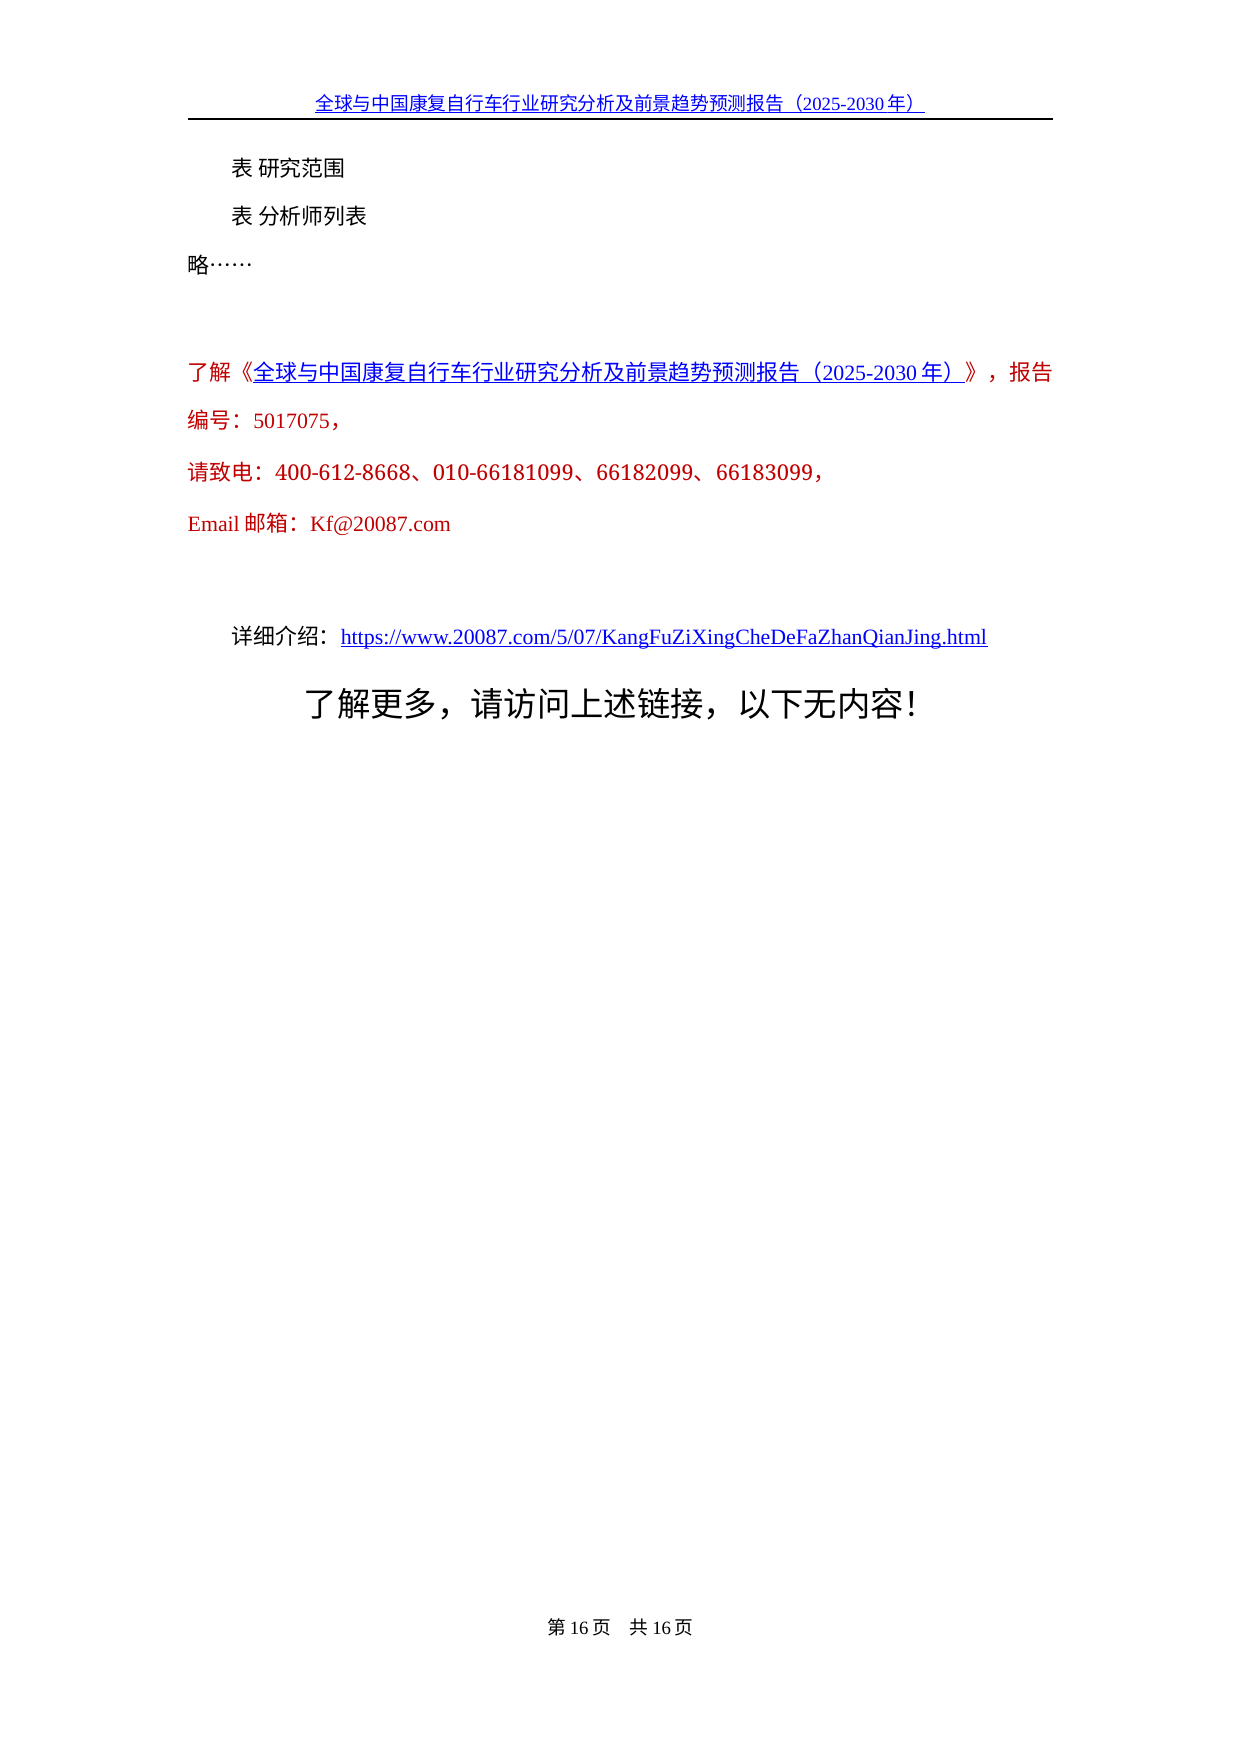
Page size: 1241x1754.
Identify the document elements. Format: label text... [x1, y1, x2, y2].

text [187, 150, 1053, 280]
text 详细介绍：https://www.20087.com/5/07/KangFuZiXingCheDeFaZhanQianJing.html [187, 619, 1053, 651]
text Email邮箱：Kf@20087.com [187, 506, 1053, 538]
text 了解《全球与中国康复自行车行业研究分析及前景趋势预测报告（2025-2030年）》，报告编号：5017075， [187, 354, 1053, 435]
text 请致电：400-612-8668、010-66181099、66182099、66183099， [187, 454, 1053, 487]
title 了解更多，请访问上述链接，以下无内容！ [187, 669, 1053, 734]
